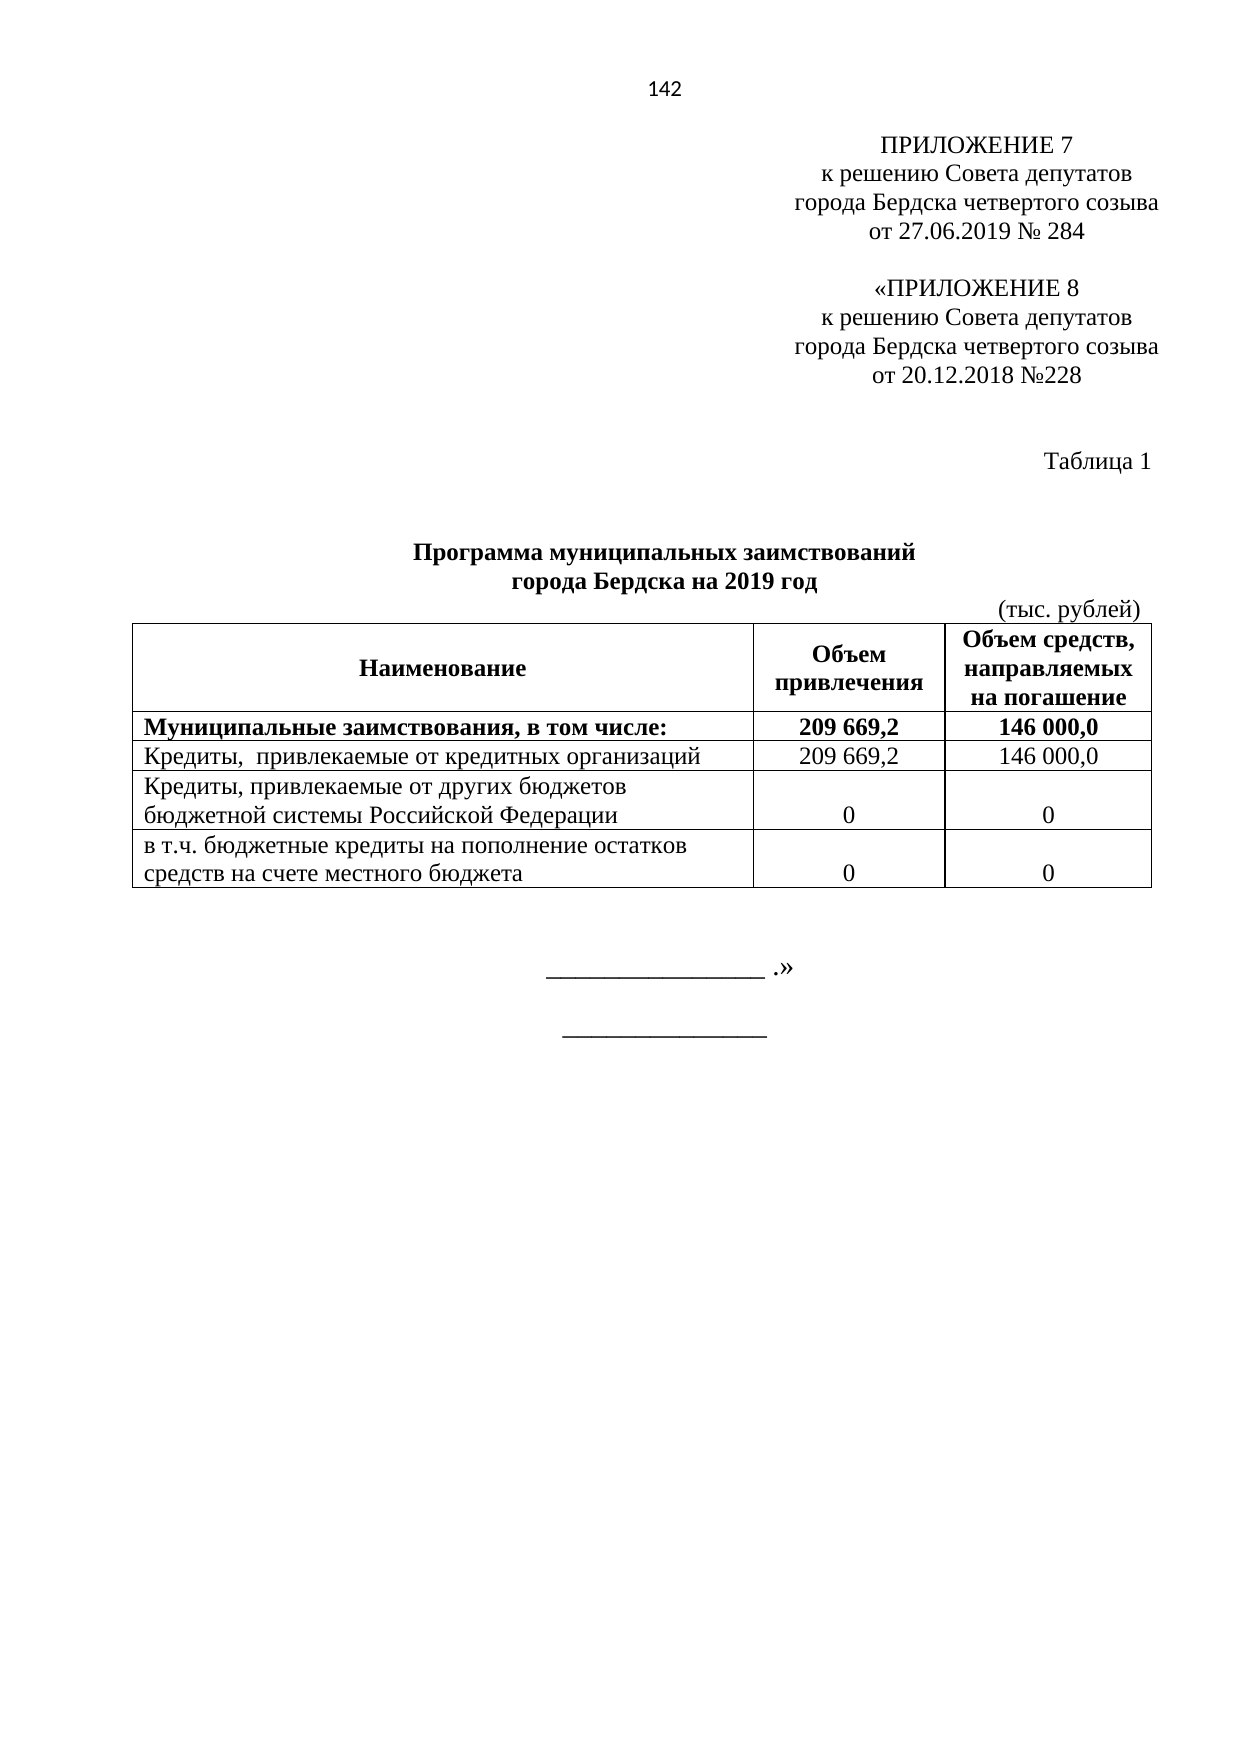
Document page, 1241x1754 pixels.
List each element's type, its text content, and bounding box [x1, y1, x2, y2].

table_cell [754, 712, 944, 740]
text Таблица 1 [177, 446, 1152, 475]
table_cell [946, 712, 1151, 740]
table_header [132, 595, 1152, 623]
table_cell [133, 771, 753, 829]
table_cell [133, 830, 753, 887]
text ______________ [177, 1007, 1152, 1041]
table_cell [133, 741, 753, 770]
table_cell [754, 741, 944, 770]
text Программа муниципальных заимствований [177, 537, 1152, 566]
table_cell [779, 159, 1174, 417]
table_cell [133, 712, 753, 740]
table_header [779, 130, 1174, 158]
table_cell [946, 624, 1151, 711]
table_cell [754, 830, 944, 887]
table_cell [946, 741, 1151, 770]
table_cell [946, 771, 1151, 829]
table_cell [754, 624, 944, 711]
text _______________ .» [177, 948, 1152, 981]
text города Бердска на 2019 год [177, 566, 1152, 594]
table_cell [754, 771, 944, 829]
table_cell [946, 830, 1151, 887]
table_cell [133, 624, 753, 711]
